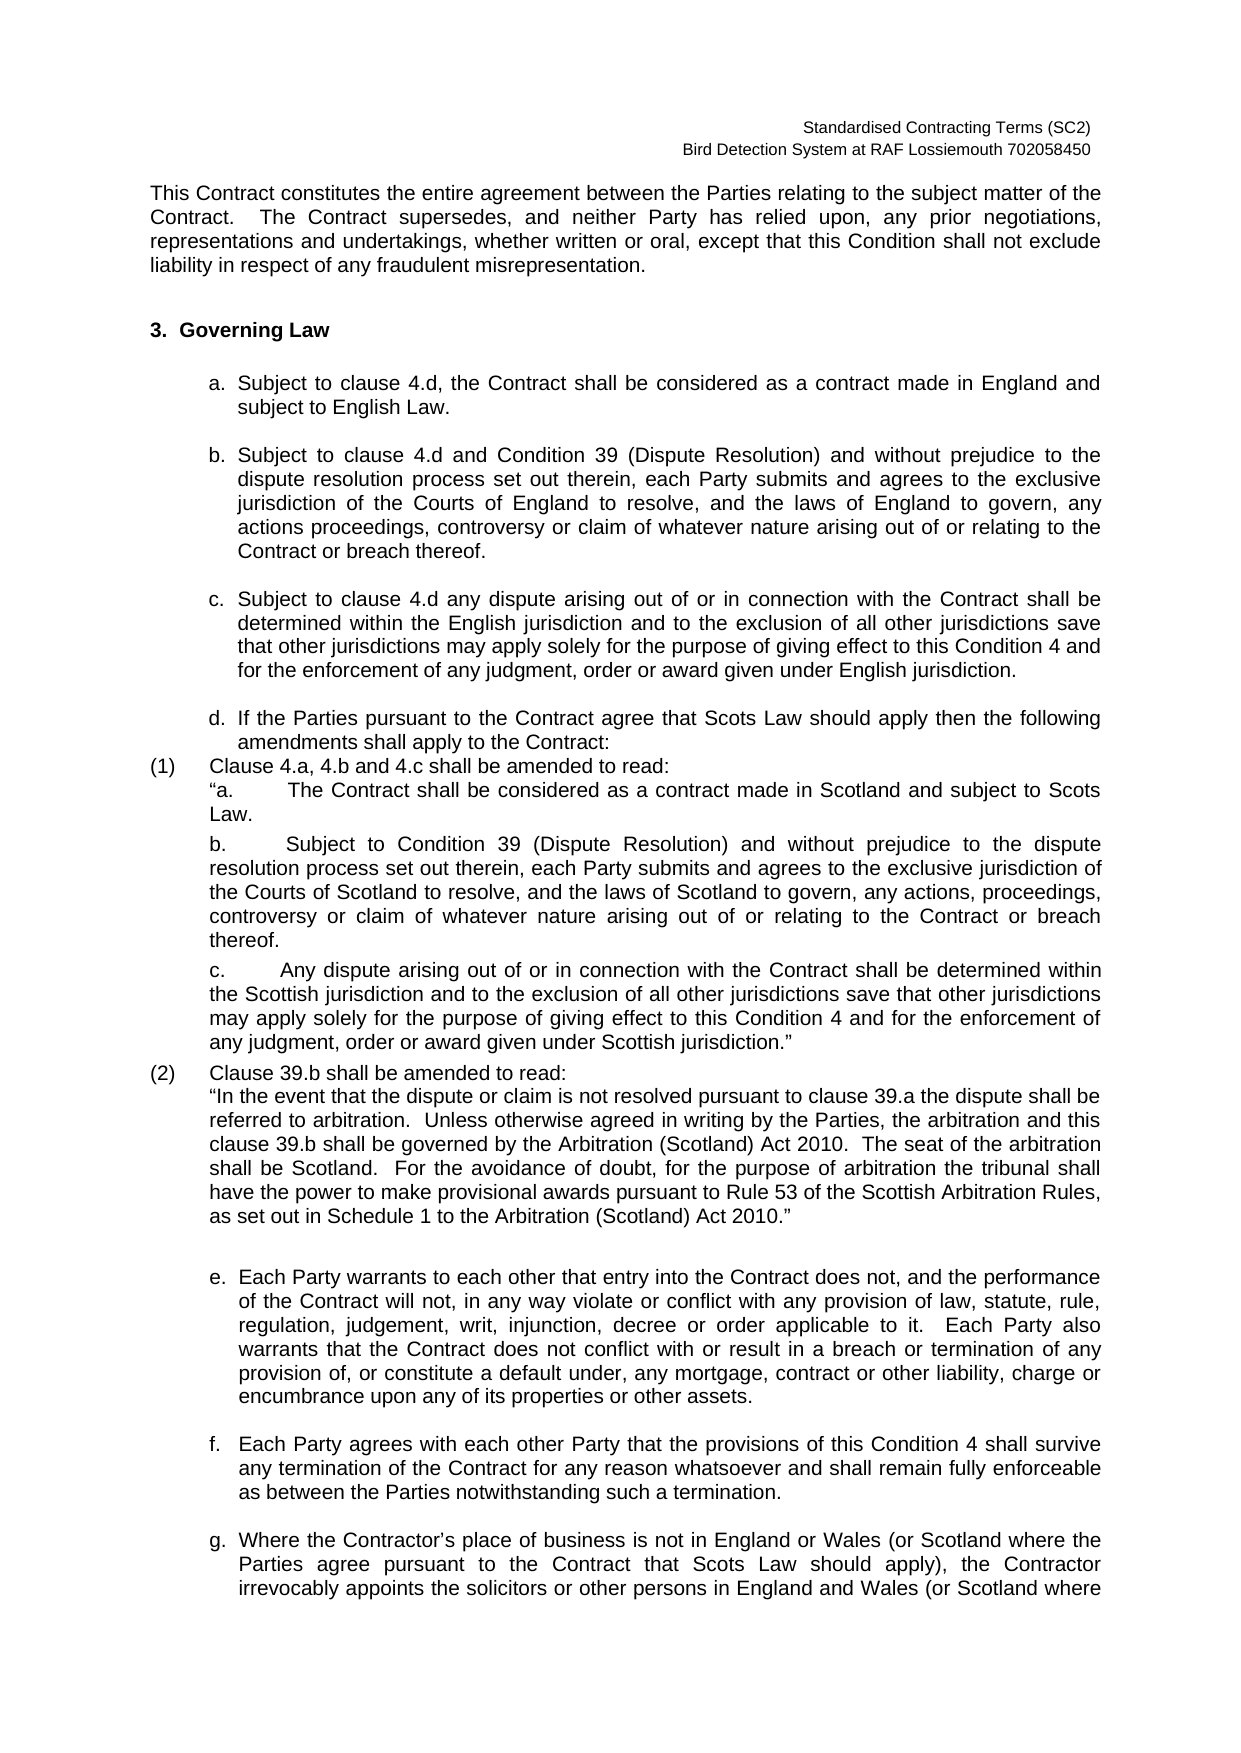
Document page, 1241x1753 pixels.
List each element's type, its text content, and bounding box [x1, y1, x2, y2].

text This Contract constitutes the entire agreement between the Parties relating to the subject matter of the Contract. The Contract supersedes, and neither Party has relied upon, any prior negotiations, representations and undertakings, whether written or oral, except that this Condition shall not exclude liability in respect of any fraudulent misrepresentation. [150, 181, 1103, 277]
text b. Subject to Condition 39 (Dispute Resolution) and without prejudice to the dispute resolution process set out therein, each Party submits and agrees to the exclusive jurisdiction of the Courts of Scotland to resolve, and the laws of Scotland to govern, any actions, proceedings, controversy or claim of whatever nature arising out of or relating to the Contract or breach thereof. [209, 832, 1103, 952]
text f. Each Party agrees with each other Party that the provisions of this Condition 4 shall survive any termination of the Contract for any reason whatsoever and shall remain fully enforceable as between the Parties notwithstanding such a termination. [209, 1432, 1103, 1504]
text c. Subject to clause 4.d any dispute arising out of or in connection with the Contract shall be determined within the English jurisdiction and to the exclusion of all other jurisdictions save that other jurisdictions may apply solely for the purpose of giving effect to this Condition 4 and for the enforcement of any judgment, order or award given under English jurisdiction. [208, 586, 1103, 682]
text c. Any dispute arising out of or in connection with the Contract shall be determined within the Scottish jurisdiction and to the exclusion of all other jurisdictions save that other jurisdictions may apply solely for the purpose of giving effect to this Condition 4 and for the enforcement of any judgment, order or award given under Scottish jurisdiction.” [209, 958, 1103, 1054]
text “a. The Contract shall be considered as a contract made in Scotland and subject to Scots Law. [209, 778, 1103, 826]
list Governing Law [150, 318, 1103, 342]
text d. If the Parties pursuant to the Contract agree that Scots Law should apply then the following amendments shall apply to the Contract: [208, 706, 1103, 754]
text e. Each Party warrants to each other that entry into the Contract does not, and the performance of the Contract will not, in any way violate or conflict with any provision of law, statute, rule, regulation, judgement, writ, injunction, decree or order applicable to it. Each Party also warrants that the Contract does not conflict with or result in a breach or termination of any provision of, or constitute a default under, any mortgage, contract or other liability, charge or encumbrance upon any of its properties or other assets. [209, 1264, 1103, 1408]
text (2) Clause 39.b shall be amended to read: [150, 1060, 1103, 1084]
text a. Subject to clause 4.d, the Contract shall be considered as a contract made in England and subject to English Law. [208, 371, 1103, 419]
text (1) Clause 4.a, 4.b and 4.c shall be amended to read: [150, 754, 1103, 778]
text b. Subject to clause 4.d and Condition 39 (Dispute Resolution) and without prejudice to the dispute resolution process set out therein, each Party submits and agrees to the exclusive jurisdiction of the Courts of England to resolve, and the laws of England to govern, any actions proceedings, controversy or claim of whatever nature arising out of or relating to the Contract or breach thereof. [208, 443, 1103, 562]
text “In the event that the dispute or claim is not resolved pursuant to clause 39.a the dispute shall be referred to arbitration. Unless otherwise agreed in writing by the Parties, the arbitration and this clause 39.b shall be governed by the Arbitration (Scotland) Act 2010. The seat of the arbitration shall be Scotland. For the avoidance of doubt, for the purpose of arbitration the tribunal shall have the power to make provisional awards pursuant to Rule 53 of the Scottish Arbitration Rules, as set out in Schedule 1 to the Arbitration (Scotland) Act 2010.” [209, 1084, 1103, 1228]
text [209, 1528, 1103, 1600]
